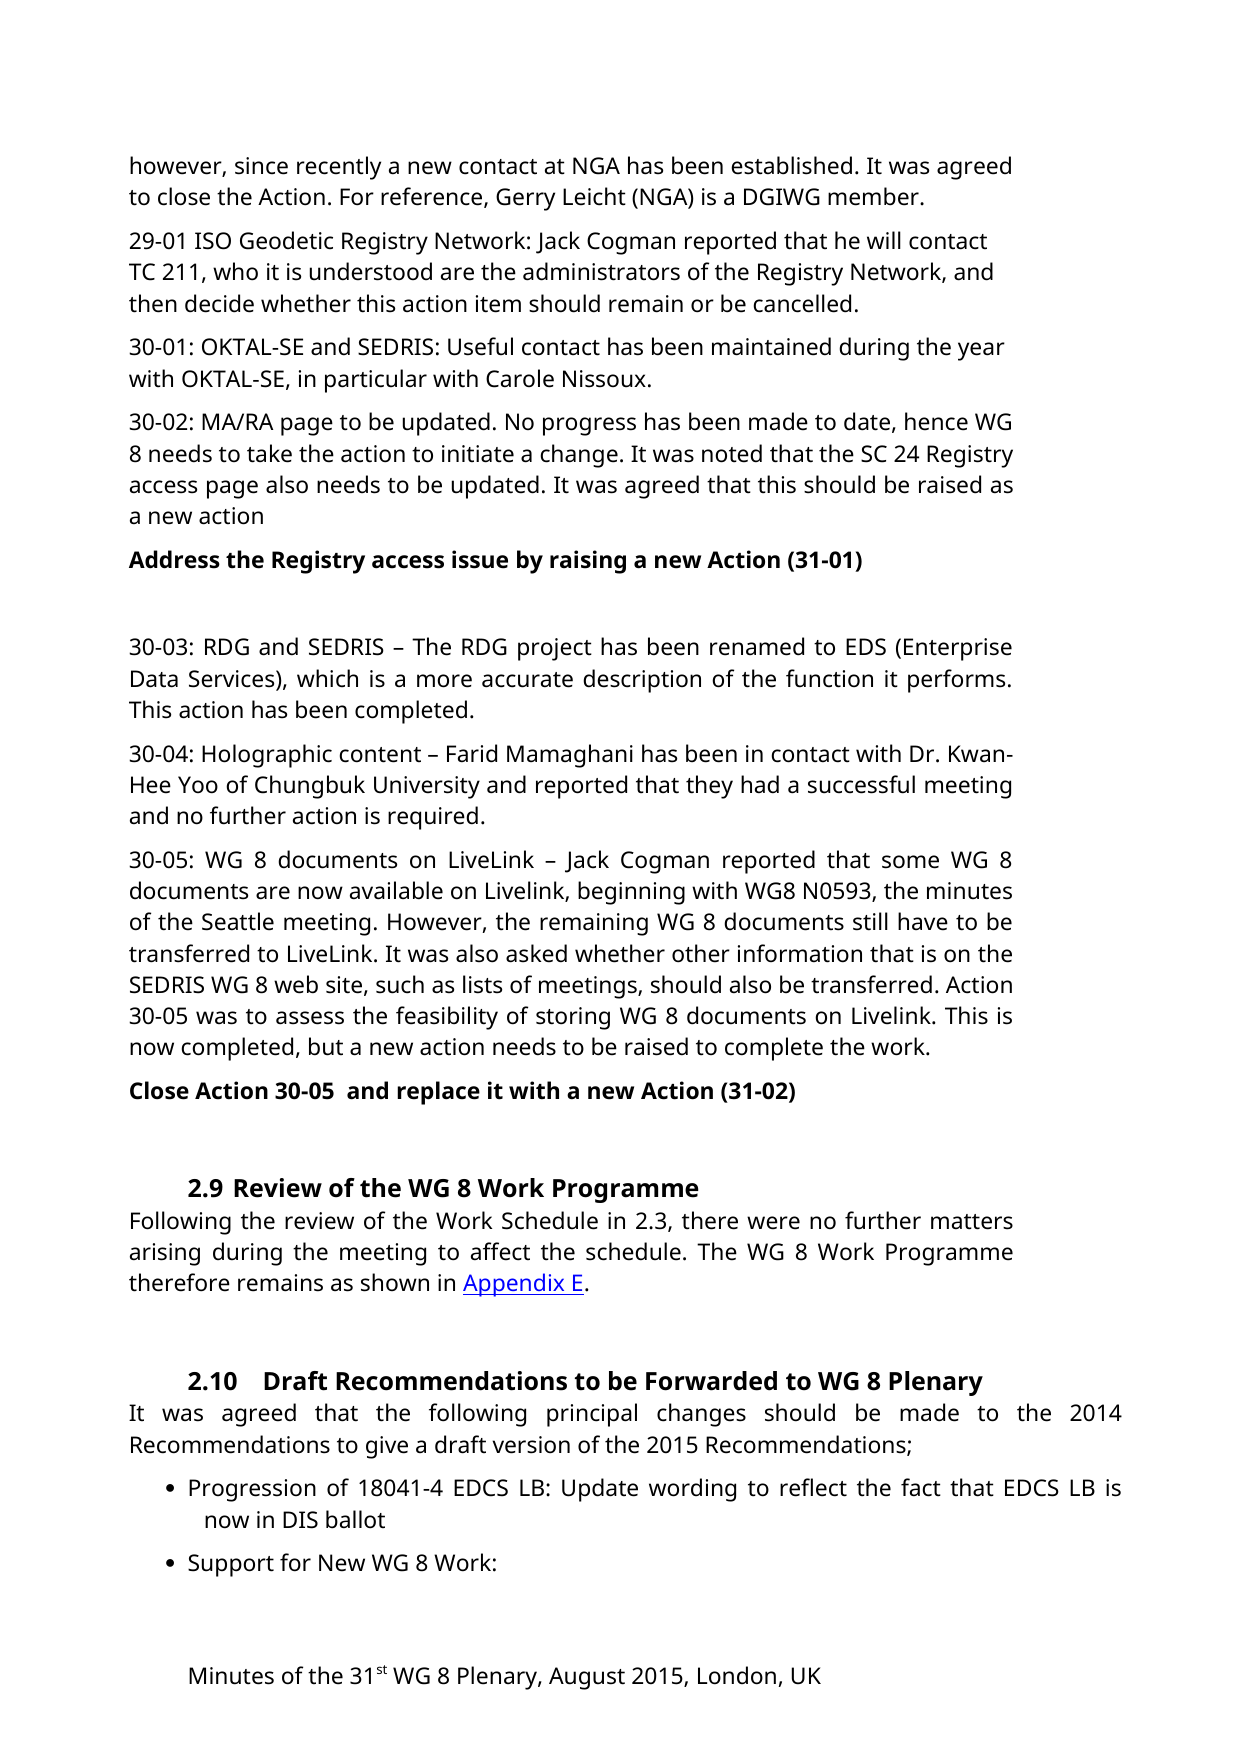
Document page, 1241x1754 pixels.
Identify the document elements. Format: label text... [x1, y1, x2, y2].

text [128, 150, 1014, 212]
list Support for New WG 8 Work: [166, 1547, 1123, 1578]
text 30-02: MA/RA page to be updated. No progress has been made to date, hence WG 8 needs to take the action to initiate a change. It was noted that the SC 24 Registry access page also needs to be updated. It was agreed that this should be raised as a new action [128, 406, 1014, 531]
subtitle Draft Recommendations to be Forwarded to WG 8 Plenary [187, 1363, 1019, 1397]
text It was agreed that the following principal changes should be made to the 2014 Recommendations to give a draft version of the 2015 Recommendations; [128, 1397, 1123, 1460]
text Address the Registry access issue by raising a new Action (31-01) [128, 544, 1014, 575]
text 30-03: RDG and SEDRIS – The RDG project has been renamed to EDS (Enterprise Data Services), which is a more accurate description of the function it performs. This action has been completed. [128, 631, 1014, 725]
text 30-01: OKTAL-SE and SEDRIS: Useful contact has been maintained during the year with OKTAL-SE, in particular with Carole Nissoux. [128, 331, 1019, 394]
text Close Action 30-05 and replace it with a new Action (31-02) [128, 1075, 1014, 1106]
text 30-04: Holographic content – Farid Mamaghani has been in contact with Dr. Kwan-Hee Yoo of Chungbuk University and reported that they had a successful meeting and no further action is required. [128, 737, 1014, 831]
text Following the review of the Work Schedule in 2.3, there were no further matters arising during the meeting to affect the schedule. The WG 8 Work Programme therefore remains as shown in Appendix E. [128, 1205, 1014, 1299]
text 29-01 ISO Geodetic Registry Network: Jack Cogman reported that he will contact TC 211, who it is understood are the administrators of the Registry Network, and then decide whether this action item should remain or be cancelled. [128, 225, 1019, 319]
list Progression of 18041-4 EDCS LB: Update wording to reflect the fact that EDCS LB is now in DIS ballot [166, 1472, 1123, 1535]
subtitle Review of the WG 8 Work Programme [187, 1171, 1014, 1205]
text 30-05: WG 8 documents on LiveLink – Jack Cogman reported that some WG 8 documents are now available on Livelink, beginning with WG8 N0593, the minutes of the Seattle meeting. However, the remaining WG 8 documents still have to be transferred to LiveLink. It was also asked whether other information that is on the SEDRIS WG 8 web site, such as lists of meetings, should also be transferred. Action 30-05 was to assess the feasibility of storing WG 8 documents on Livelink. This is now completed, but a new action needs to be raised to complete the work. [128, 844, 1014, 1062]
